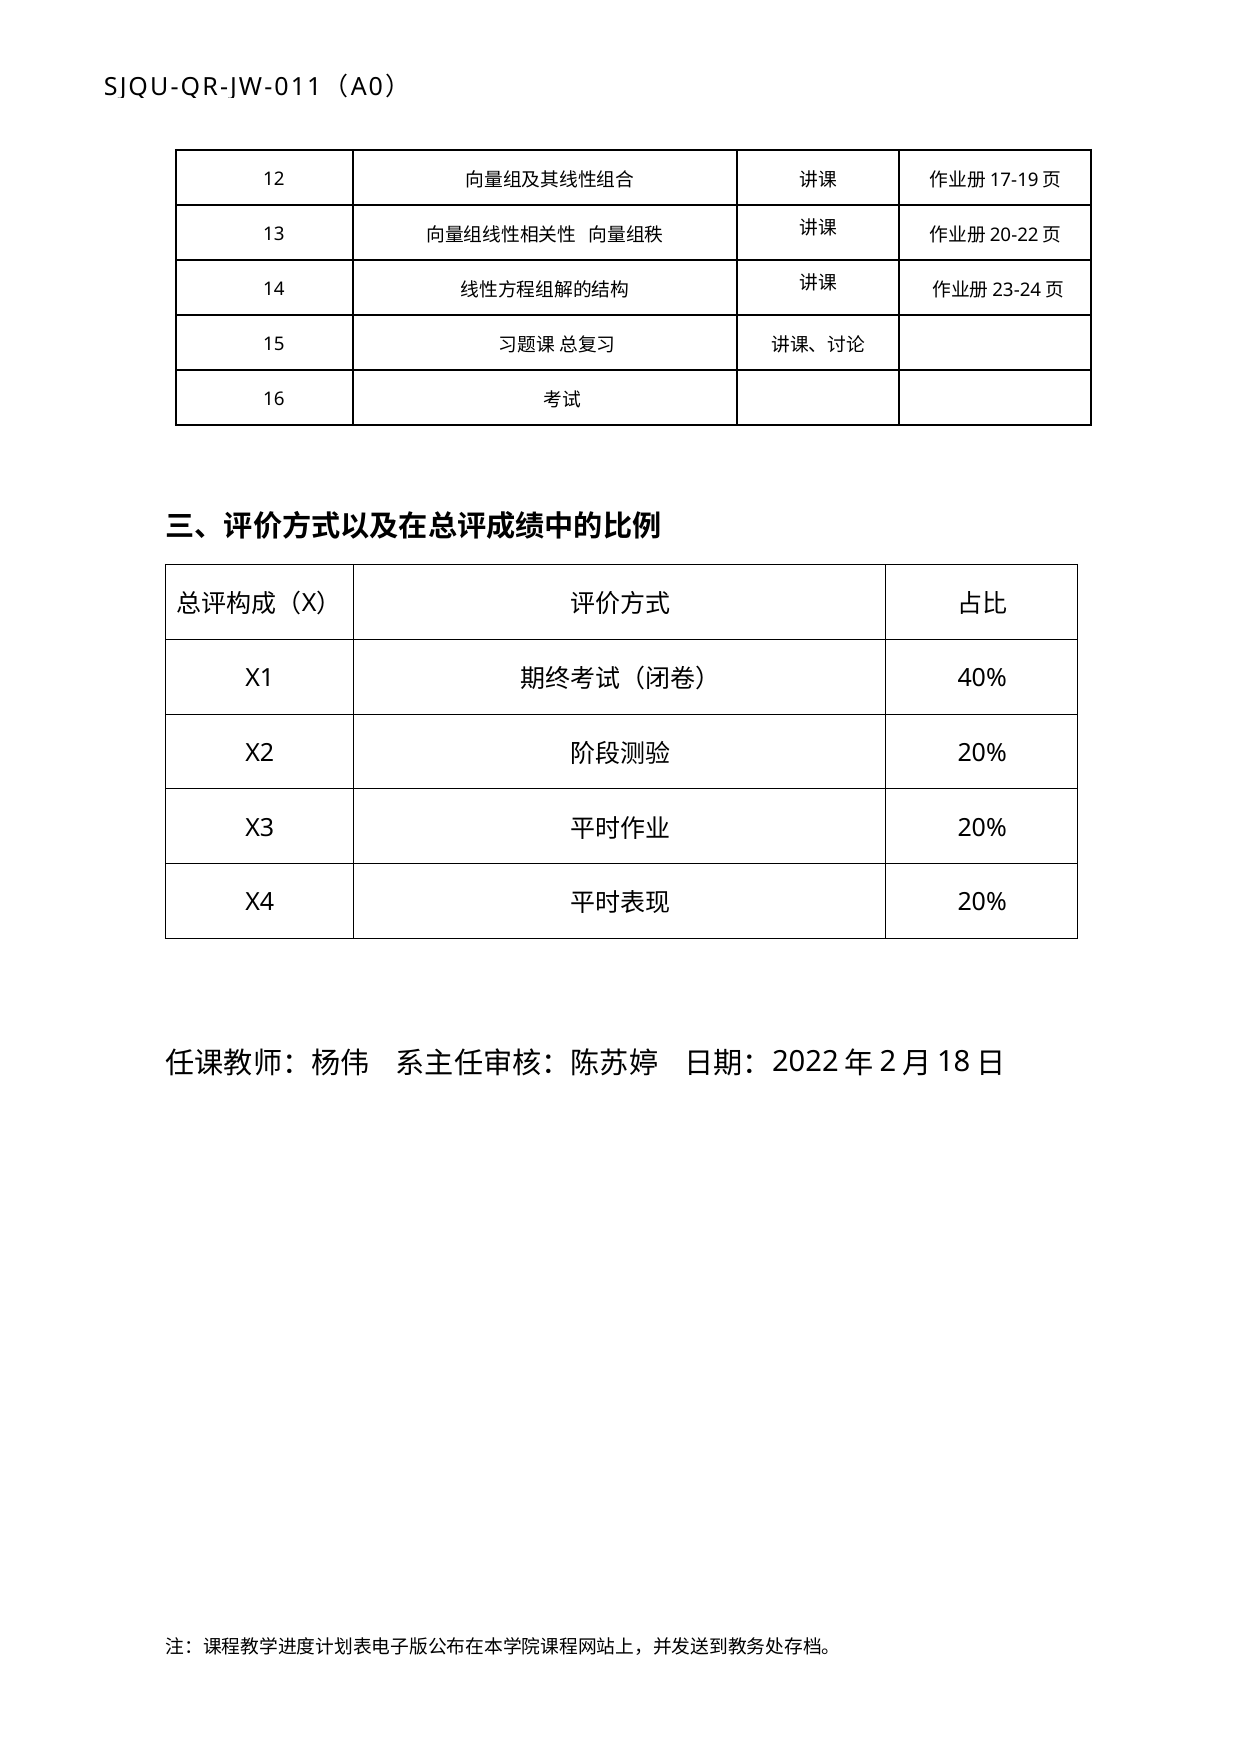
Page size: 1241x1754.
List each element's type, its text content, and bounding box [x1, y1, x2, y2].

table_cell 16 [177, 371, 352, 424]
table_cell 考试 [354, 371, 736, 424]
table_cell 14 [177, 261, 352, 314]
table_header 评价方式 [354, 565, 885, 639]
table_cell 讲课 [738, 151, 898, 204]
table_cell 20% [886, 789, 1077, 863]
table_cell 作业册23-24页 [900, 261, 1090, 314]
text 三、评价方式以及在总评成绩中的比例 [165, 503, 1087, 545]
table_cell 期终考试（闭卷） [354, 640, 885, 713]
table_cell X2 [166, 715, 353, 788]
table_cell [900, 316, 1090, 369]
table_cell 习题课 总复习 [354, 316, 736, 369]
table_header 总评构成（X） [166, 565, 353, 639]
table_cell 平时表现 [354, 864, 885, 938]
table_cell 向量组线性相关性 向量组秩 [354, 206, 736, 259]
text 任课教师：杨伟 系主任审核：陈苏婷 日期：2022年2月18日 [165, 1008, 1087, 1083]
table_cell 平时作业 [354, 789, 885, 863]
table_cell 讲课 [738, 206, 898, 259]
table_cell X3 [166, 789, 353, 863]
table_cell [738, 371, 898, 424]
table_cell 40% [886, 640, 1077, 713]
table_cell 向量组及其线性组合 [354, 151, 736, 204]
table_cell X4 [166, 864, 353, 938]
table_cell 阶段测验 [354, 715, 885, 788]
table_cell 作业册17-19页 [900, 151, 1090, 204]
table_cell 讲课、讨论 [738, 316, 898, 369]
table_cell 13 [177, 206, 352, 259]
table_cell 20% [886, 864, 1077, 938]
table_cell 讲课 [738, 261, 898, 314]
table_cell 线性方程组解的结构 [354, 261, 736, 314]
table_cell 15 [177, 316, 352, 369]
table_cell 作业册20-22页 [900, 206, 1090, 259]
table_cell [900, 371, 1090, 424]
table_header 占比 [886, 565, 1077, 639]
table_cell 20% [886, 715, 1077, 788]
table_cell 12 [177, 151, 352, 204]
table_cell X1 [166, 640, 353, 713]
